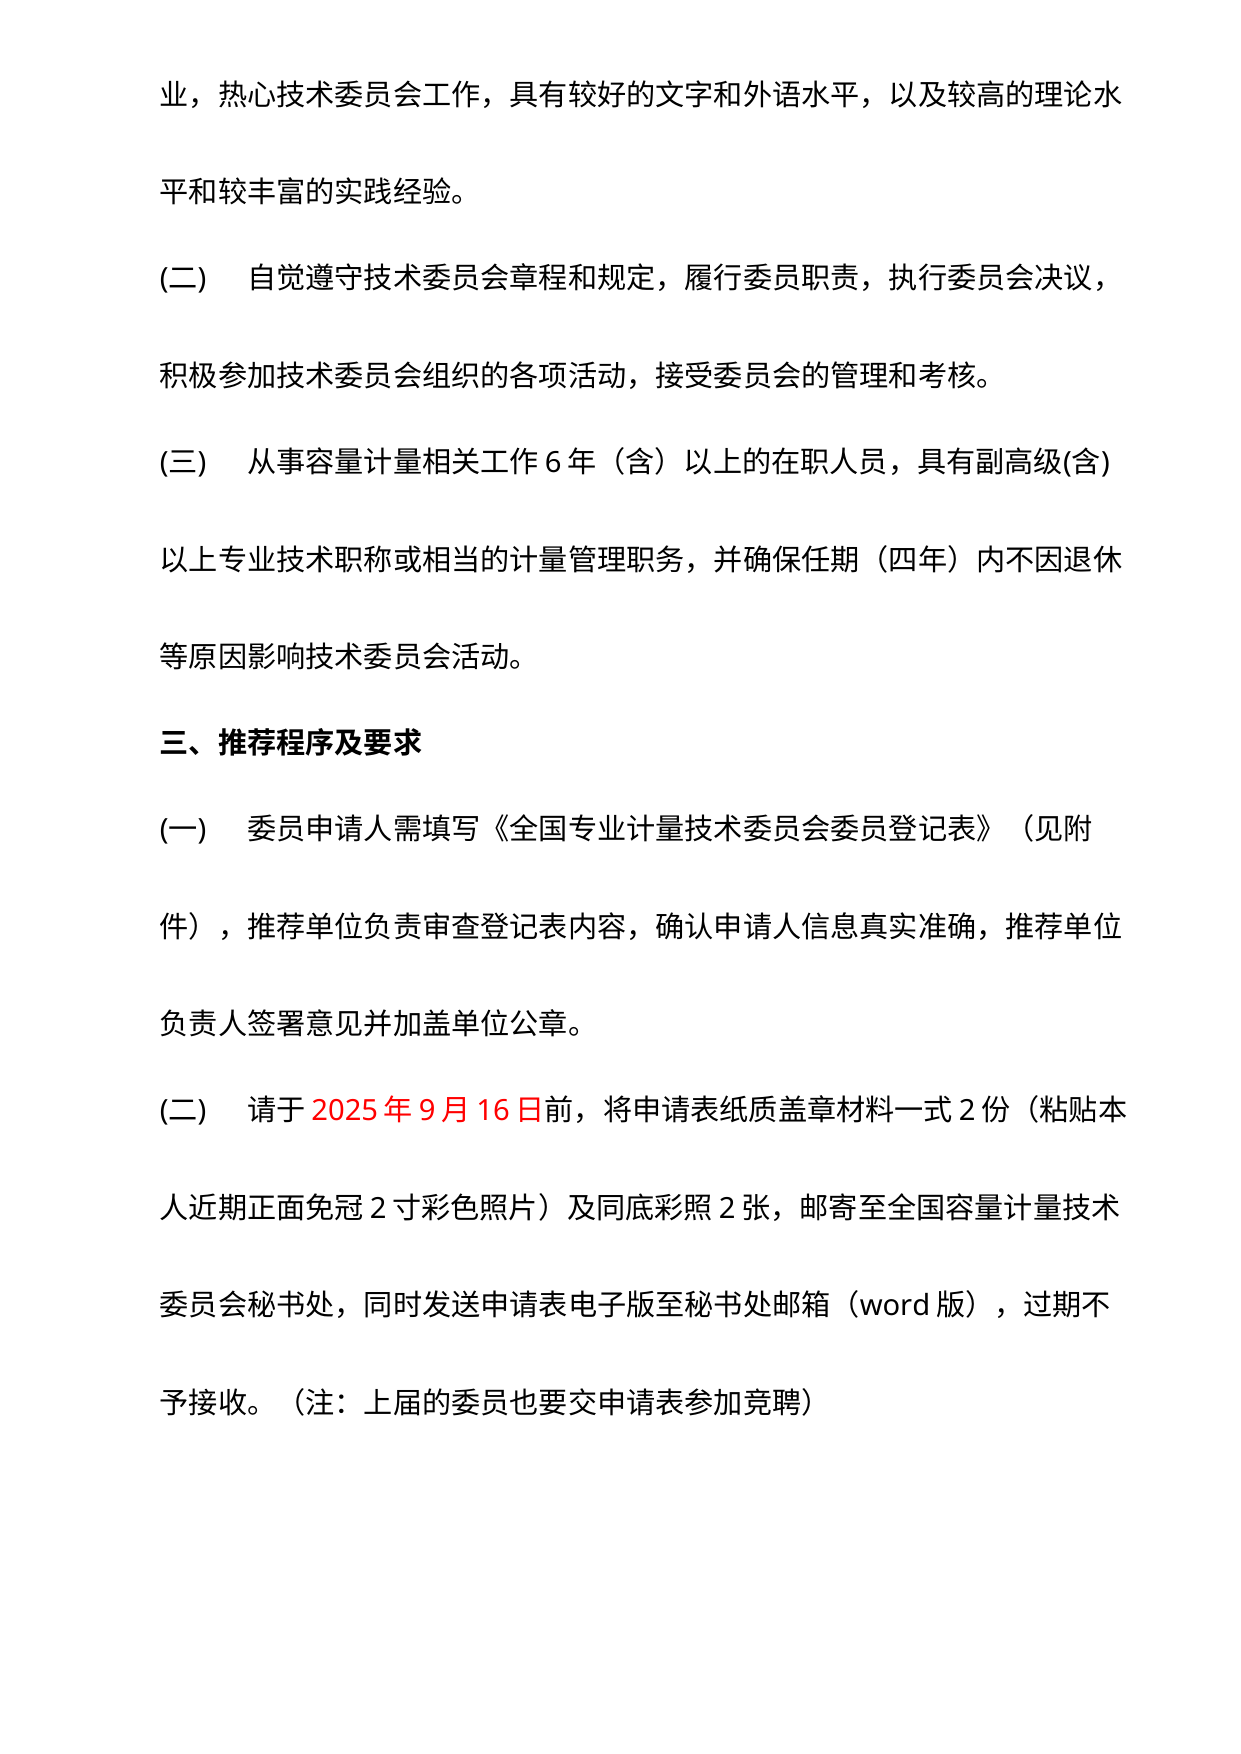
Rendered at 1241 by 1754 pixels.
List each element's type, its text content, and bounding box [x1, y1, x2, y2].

list 自觉遵守技术委员会章程和规定，履行委员职责，执行委员会决议，积极参加技术委员会组织的各项活动，接受委员会的管理和考核。 [159, 244, 1137, 406]
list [159, 60, 1137, 222]
list 委员申请人需填写《全国专业计量技术委员会委员登记表》（见附件），推荐单位负责审查登记表内容，确认申请人信息真实准确，推荐单位负责人签署意见并加盖单位公章。 [159, 794, 1137, 1054]
list 从事容量计量相关工作6年（含）以上的在职人员，具有副高级(含)以上专业技术职称或相当的计量管理职务，并确保任期（四年）内不因退休等原因影响技术委员会活动。 [159, 427, 1137, 687]
text 三、推荐程序及要求 [159, 708, 1137, 773]
list 请于2025年9月16日前，将申请表纸质盖章材料一式2份（粘贴本人近期正面免冠2寸彩色照片）及同底彩照2张，邮寄至全国容量计量技术委员会秘书处，同时发送申请表电子版至秘书处邮箱（word版），过期不予接收。（注：上届的委员也要交申请表参加竞聘） [159, 1076, 1137, 1433]
